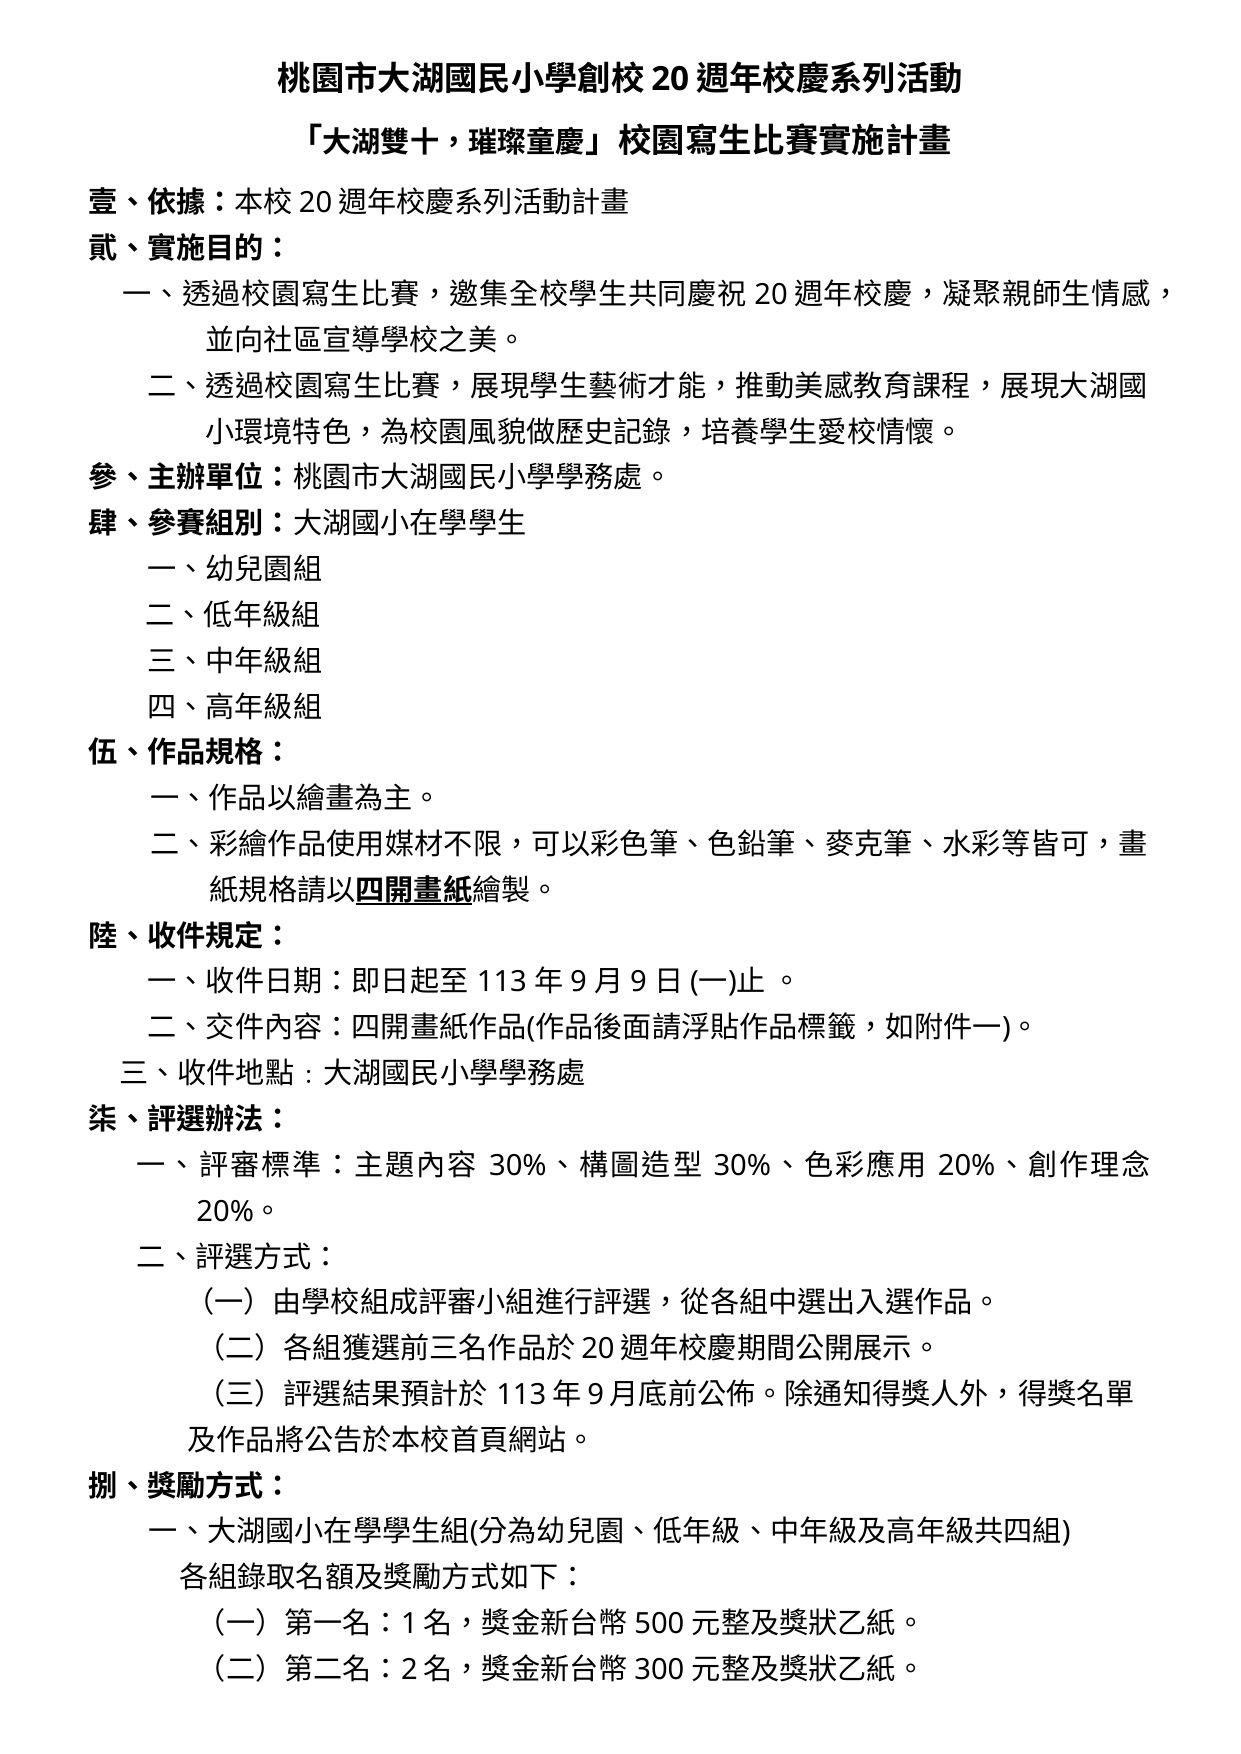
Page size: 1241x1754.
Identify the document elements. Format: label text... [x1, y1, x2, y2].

text （一）第一名：1名，獎金新台幣 500 元整及獎狀乙紙。 [197, 1596, 1152, 1642]
text 捌、獎勵方式： [89, 1459, 1152, 1504]
text 「大湖雙十，璀璨童慶」校園寫生比賽實施計畫 [89, 100, 1152, 175]
text 柒、評選辦法： [89, 1092, 1152, 1138]
text （一）由學校組成評審小組進行評選，從各組中選出入選作品。 [177, 1275, 1152, 1321]
text 貮、實施目的： [89, 221, 1152, 267]
text （二）第二名：2名，獎金新台幣 300 元整及獎狀乙紙。 [197, 1642, 1152, 1688]
text 參、主辦單位：桃園市大湖國民小學學務處。 [89, 450, 1152, 496]
text （三）評選結果預計於 113年9月底前公佈。除通知得獎人外，得獎名單 [196, 1367, 1152, 1413]
text 二、交件內容：四開畫紙作品(作品後面請浮貼作品標籤，如附件一)。 [147, 1000, 1152, 1046]
text 三、中年級組 [89, 634, 1152, 679]
text 一、作品以繪畫為主。 [150, 771, 1152, 817]
text 二、透過校園寫生比賽，展現學生藝術才能，推動美感教育課程，展現大湖國小環境特色，為校園風貌做歷史記錄，培養學生愛校情懷。 [147, 359, 1152, 450]
text 三、收件地點﹕大湖國民小學學務處 [89, 1046, 1152, 1092]
text 二、彩繪作品使用媒材不限，可以彩色筆、色鉛筆、麥克筆、水彩等皆可，畫紙規格請以四開畫紙繪製。 [150, 817, 1152, 909]
text 二、評選方式： [137, 1229, 1152, 1275]
text 桃園市大湖國民小學創校20週年校慶系列活動 [89, 52, 1152, 100]
text 陸、收件規定： [89, 909, 1152, 954]
text 及作品將公告於本校首頁網站。 [89, 1413, 1152, 1459]
text 一、評審標準：主題內容 30%、構圖造型 30%、色彩應用 20%、創作理念 20%。 [137, 1138, 1152, 1229]
text 一、收件日期：即日起至 113 年 9 月 9 日 (一)止 。 [147, 954, 1152, 1000]
text 伍、作品規格： [89, 725, 1152, 771]
text 一、大湖國小在學學生組(分為幼兒園、低年級、中年級及高年級共四組) [149, 1504, 1152, 1550]
text 壹、依據：本校20週年校慶系列活動計畫 [89, 175, 1152, 221]
text 一、透過校園寫生比賽，邀集全校學生共同慶祝20週年校慶，凝聚親師生情感，並向社區宣導學校之美。 [89, 267, 1152, 359]
text 各組錄取名額及獎勵方式如下： [149, 1550, 1152, 1596]
text 肆、參賽組別：大湖國小在學學生 [89, 496, 1152, 542]
text 二、低年級組 [145, 588, 1152, 634]
text 四、高年級組 [89, 679, 1152, 725]
text （二）各組獲選前三名作品於20週年校慶期間公開展示。 [196, 1321, 1152, 1367]
text 一、幼兒園組 [89, 542, 1152, 588]
